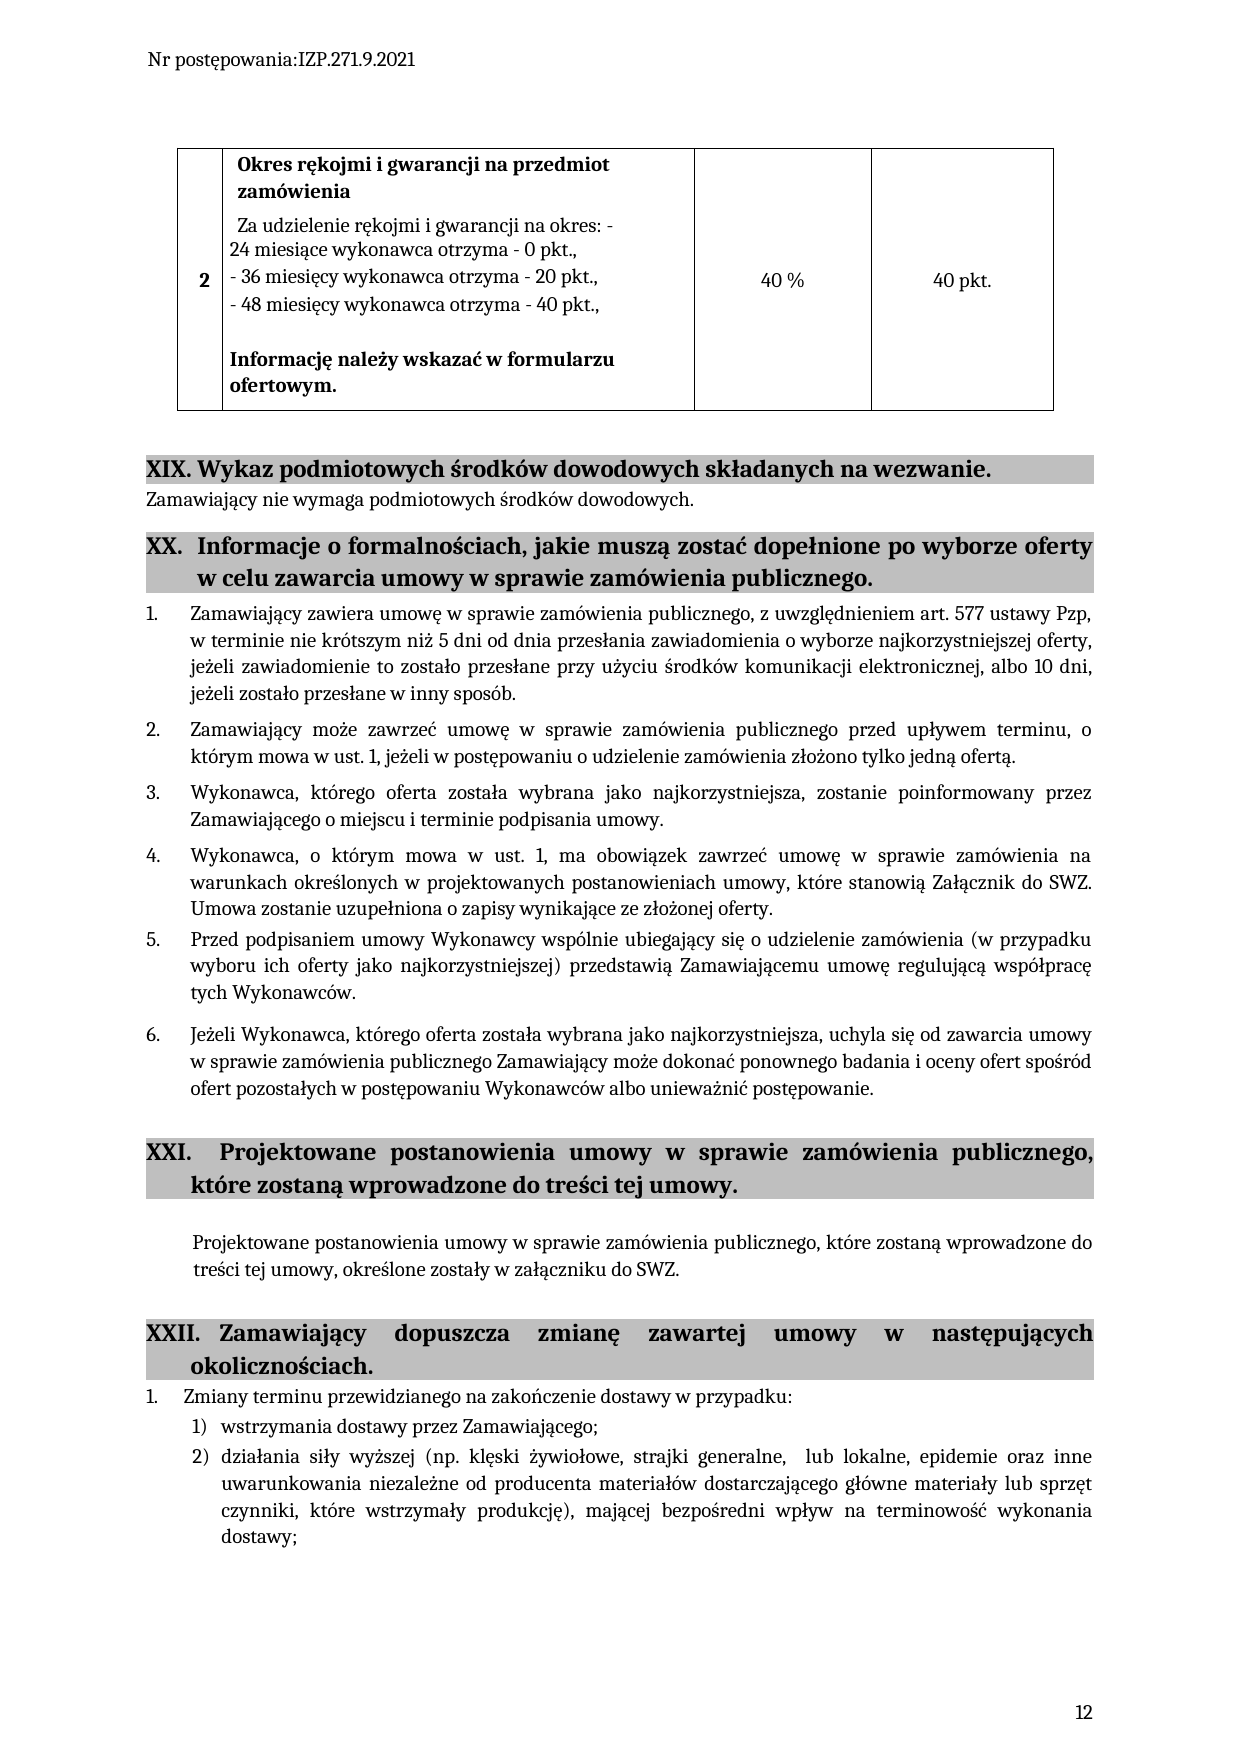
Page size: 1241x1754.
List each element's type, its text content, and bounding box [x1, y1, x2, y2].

list wstrzymania dostawy przez Zamawiającego; [192, 1414, 1093, 1438]
list Zamawiający dopuszcza zmianę zawartej umowy w następujących okolicznościach. [146, 1319, 1094, 1380]
text Zamawiający nie wymaga podmiotowych środków dowodowych. [146, 488, 1093, 512]
table_cell 2 [178, 149, 222, 410]
list Wykonawca, którego oferta została wybrana jako najkorzystniejsza, zostanie poinformowany przez Zamawiającego o miejscu i terminie podpisania umowy. [146, 781, 1093, 831]
list Wykaz podmiotowych środków dowodowych składanych na wezwanie. [146, 455, 1094, 484]
list Przed podpisaniem umowy Wykonawcy wspólnie ubiegający się o udzielenie zamówienia (w przypadku wyboru ich oferty jako najkorzystniejszej) przedstawią Zamawiającemu umowę regulującą współpracę tych Wykonawców. [146, 927, 1093, 1005]
table_cell 40 % [695, 149, 871, 410]
list Projektowane postanowienia umowy w sprawie zamówienia publicznego, które zostaną wprowadzone do treści tej umowy. [146, 1138, 1094, 1199]
list Zmiany terminu przewidzianego na zakończenie dostawy w przypadku: [146, 1384, 1093, 1408]
list działania siły wyższej (np. klęski żywiołowe, strajki generalne, lub lokalne, epidemie oraz inne uwarunkowania niezależne od producenta materiałów dostarczającego główne materiały lub sprzęt czynniki, które wstrzymały produkcję), mającej bezpośredni wpływ na terminowość wykonania dostawy; [192, 1445, 1093, 1549]
list Jeżeli Wykonawca, którego oferta została wybrana jako najkorzystniejsza, uchyla się od zawarcia umowy w sprawie zamówienia publicznego Zamawiający może dokonać ponownego badania i oceny ofert spośród ofert pozostałych w postępowaniu Wykonawców albo unieważnić postępowanie. [146, 1023, 1093, 1101]
list Wykonawca, o którym mowa w ust. 1, ma obowiązek zawrzeć umowę w sprawie zamówienia na warunkach określonych w projektowanych postanowieniach umowy, które stanowią Załącznik do SWZ. Umowa zostanie uzupełniona o zapisy wynikające ze złożonej oferty. [146, 843, 1093, 921]
table_cell Okres rękojmi i gwarancji na przedmiot zamówienia Za udzielenie rękojmi i gwarancji na okres: - 24 miesiące wykonawca otrzyma - 0 pkt., 36 miesięcy wykonawca otrzyma - 20 pkt., 48 miesięcy wykonawca otrzyma - 40 pkt., Informację należy wskazać w formularzu ofertowym. [223, 149, 694, 410]
list Zamawiający może zawrzeć umowę w sprawie zamówienia publicznego przed upływem terminu, o którym mowa w ust. 1, jeżeli w postępowaniu o udzielenie zamówienia złożono tylko jedną ofertą. [146, 718, 1093, 768]
list Informacje o formalnościach, jakie muszą zostać dopełnione po wyborze oferty w celu zawarcia umowy w sprawie zamówienia publicznego. [146, 532, 1094, 593]
text Projektowane postanowienia umowy w sprawie zamówienia publicznego, które zostaną wprowadzone do treści tej umowy, określone zostały w załączniku do SWZ. [192, 1231, 1093, 1282]
table_cell 40 pkt. [872, 149, 1053, 410]
list Zamawiający zawiera umowę w sprawie zamówienia publicznego, z uwzględnieniem art. 577 ustawy Pzp, w terminie nie krótszym niż 5 dni od dnia przesłania zawiadomienia o wyborze najkorzystniejszej oferty, jeżeli zawiadomienie to zostało przesłane przy użyciu środków komunikacji elektronicznej, albo 10 dni, jeżeli zostało przesłane w inny sposób. [146, 601, 1093, 706]
